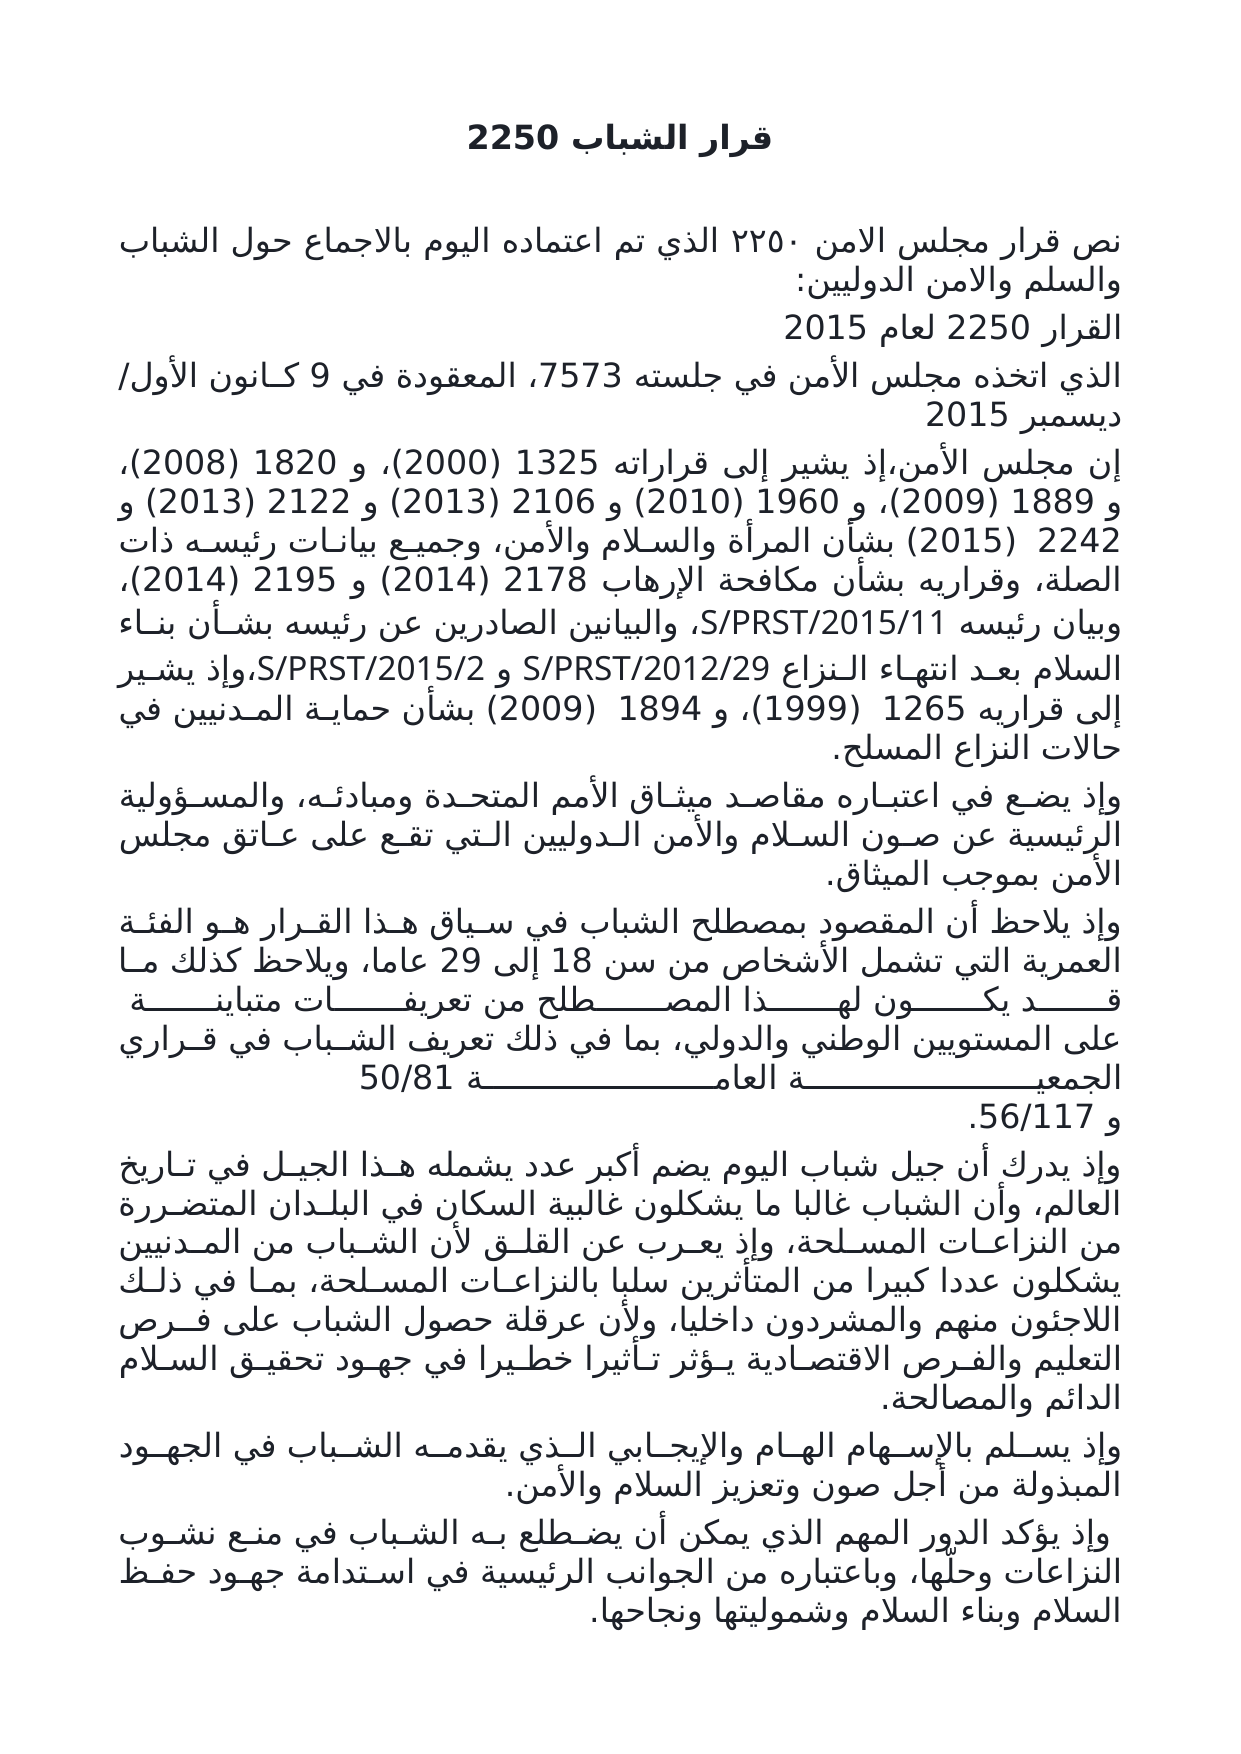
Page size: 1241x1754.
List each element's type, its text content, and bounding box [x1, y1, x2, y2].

text نص قرار مجلس الامن ٢٢٥٠ الذي تم اعتماده اليوم بالاجماع حول الشباب والسلم والامن الدوليين: [118, 221, 1122, 299]
text الذي اتخذه مجلس الأمن في جلسته 7573، المعقودة في 9 كانون الأول/ ديسمبر 2015 [118, 356, 1122, 434]
text إن مجلس الأمن،إذ يشير إلى قراراته 1325 (2000)، و 1820 (2008)، و 1889 (2009)، و 1960 (2010) و 2106 (2013) و 2122 (2013) و 2242 (2015) بشأن المرأة والسلام والأمن، وجميع بيانات رئيسه ذات الصلة، وقراريه بشأن مكافحة الإرهاب 2178 (2014) و 2195 (2014)، وبيان رئيسه S/PRST/2015/11، والبيانين الصادرين عن رئيسه بشأن بناء السلام بعد انتهاء النزاع S/PRST/2012/29 و S/PRST/2015/2،وإذ يشير إلى قراريه 1265 (1999)، و 1894 (2009) بشأن حماية المدنيين في حالات النزاع المسلح. [118, 443, 1122, 767]
text وإذ يدرك أن جيل شباب اليوم يضم أكبر عدد يشمله هذا الجيل في تاريخ العالم، وأن الشباب غالبا ما يشكلون غالبية السكان في البلدان المتضررة من النزاعات المسلحة، وإذ يعرب عن القلق لأن الشباب من المدنيين يشكلون عددا كبيرا من المتأثرين سلبا بالنزاعات المسلحة، بما في ذلك اللاجئون منهم والمشردون داخليا، ولأن عرقلة حصول الشباب على فرص التعليم والفرص الاقتصادية يؤثر تأثيرا خطيرا في جهود تحقيق السلام الدائم والمصالحة. [118, 1145, 1122, 1417]
text وإذ يلاحظ أن المقصود بمصطلح الشباب في سياق هذا القرار هو الفئة العمرية التي تشمل الأشخاص من سن 18 إلى 29 عاما، ويلاحظ كذلك ما قد يكون لهذا المصطلح من تعريفات متباينة على المستويين الوطني والدولي، بما في ذلك تعريف الشباب في قراري الجمعية العامة 50/81 و 56/117. [118, 903, 1122, 1136]
text قرار الشباب 2250 [118, 118, 1122, 157]
text وإذ يضع في اعتباره مقاصد ميثاق الأمم المتحدة ومبادئه، والمسؤولية الرئيسية عن صون السلام والأمن الدوليين التي تقع على عاتق مجلس الأمن بموجب الميثاق. [118, 777, 1122, 893]
text القرار 2250 لعام 2015 [118, 308, 1122, 347]
text وإذ يسلم بالإسهام الهام والإيجابي الذي يقدمه الشباب في الجهود المبذولة من أجل صون وتعزيز السلام والأمن. [118, 1427, 1122, 1504]
text وإذ يؤكد الدور المهم الذي يمكن أن يضطلع به الشباب في منع نشوب النزاعات وحلّها، وباعتباره من الجوانب الرئيسية في استدامة جهود حفظ السلام وبناء السلام وشموليتها ونجاحها. [118, 1514, 1122, 1630]
